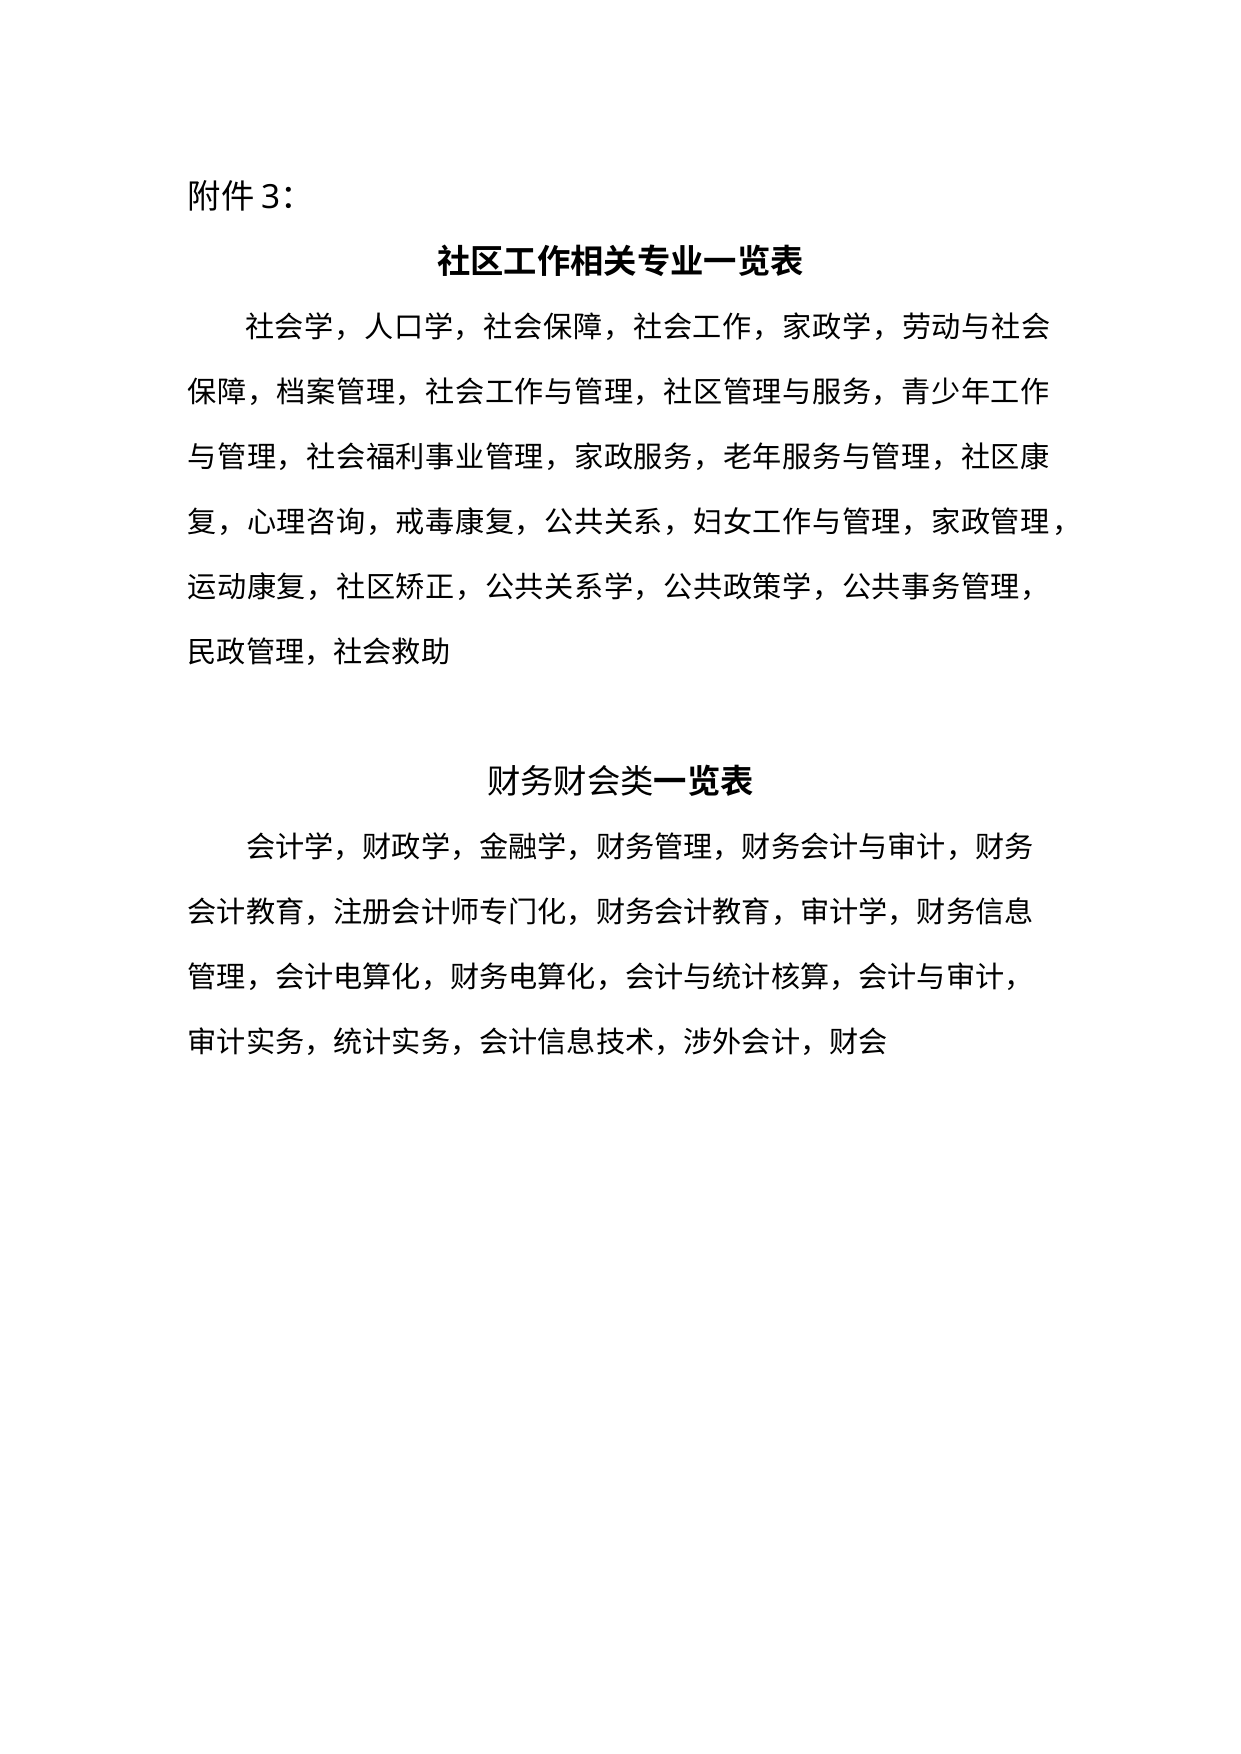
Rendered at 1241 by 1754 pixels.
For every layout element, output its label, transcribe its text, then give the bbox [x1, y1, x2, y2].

text 社区工作相关专业一览表 [187, 227, 1053, 292]
text 社会学，人口学，社会保障，社会工作，家政学，劳动与社会保障，档案管理，社会工作与管理，社区管理与服务，青少年工作与管理，社会福利事业管理，家政服务，老年服务与管理，社区康复，心理咨询，戒毒康复，公共关系，妇女工作与管理，家政管理，运动康复，社区矫正，公共关系学，公共政策学，公共事务管理，民政管理，社会救助 [187, 292, 1053, 682]
text 财务财会类一览表 [187, 747, 1053, 812]
text 附件3： [187, 162, 1053, 227]
text 会计学，财政学，金融学，财务管理，财务会计与审计，财务会计教育，注册会计师专门化，财务会计教育，审计学，财务信息管理，会计电算化，财务电算化，会计与统计核算，会计与审计，审计实务，统计实务，会计信息技术，涉外会计，财会 [187, 812, 1053, 1072]
